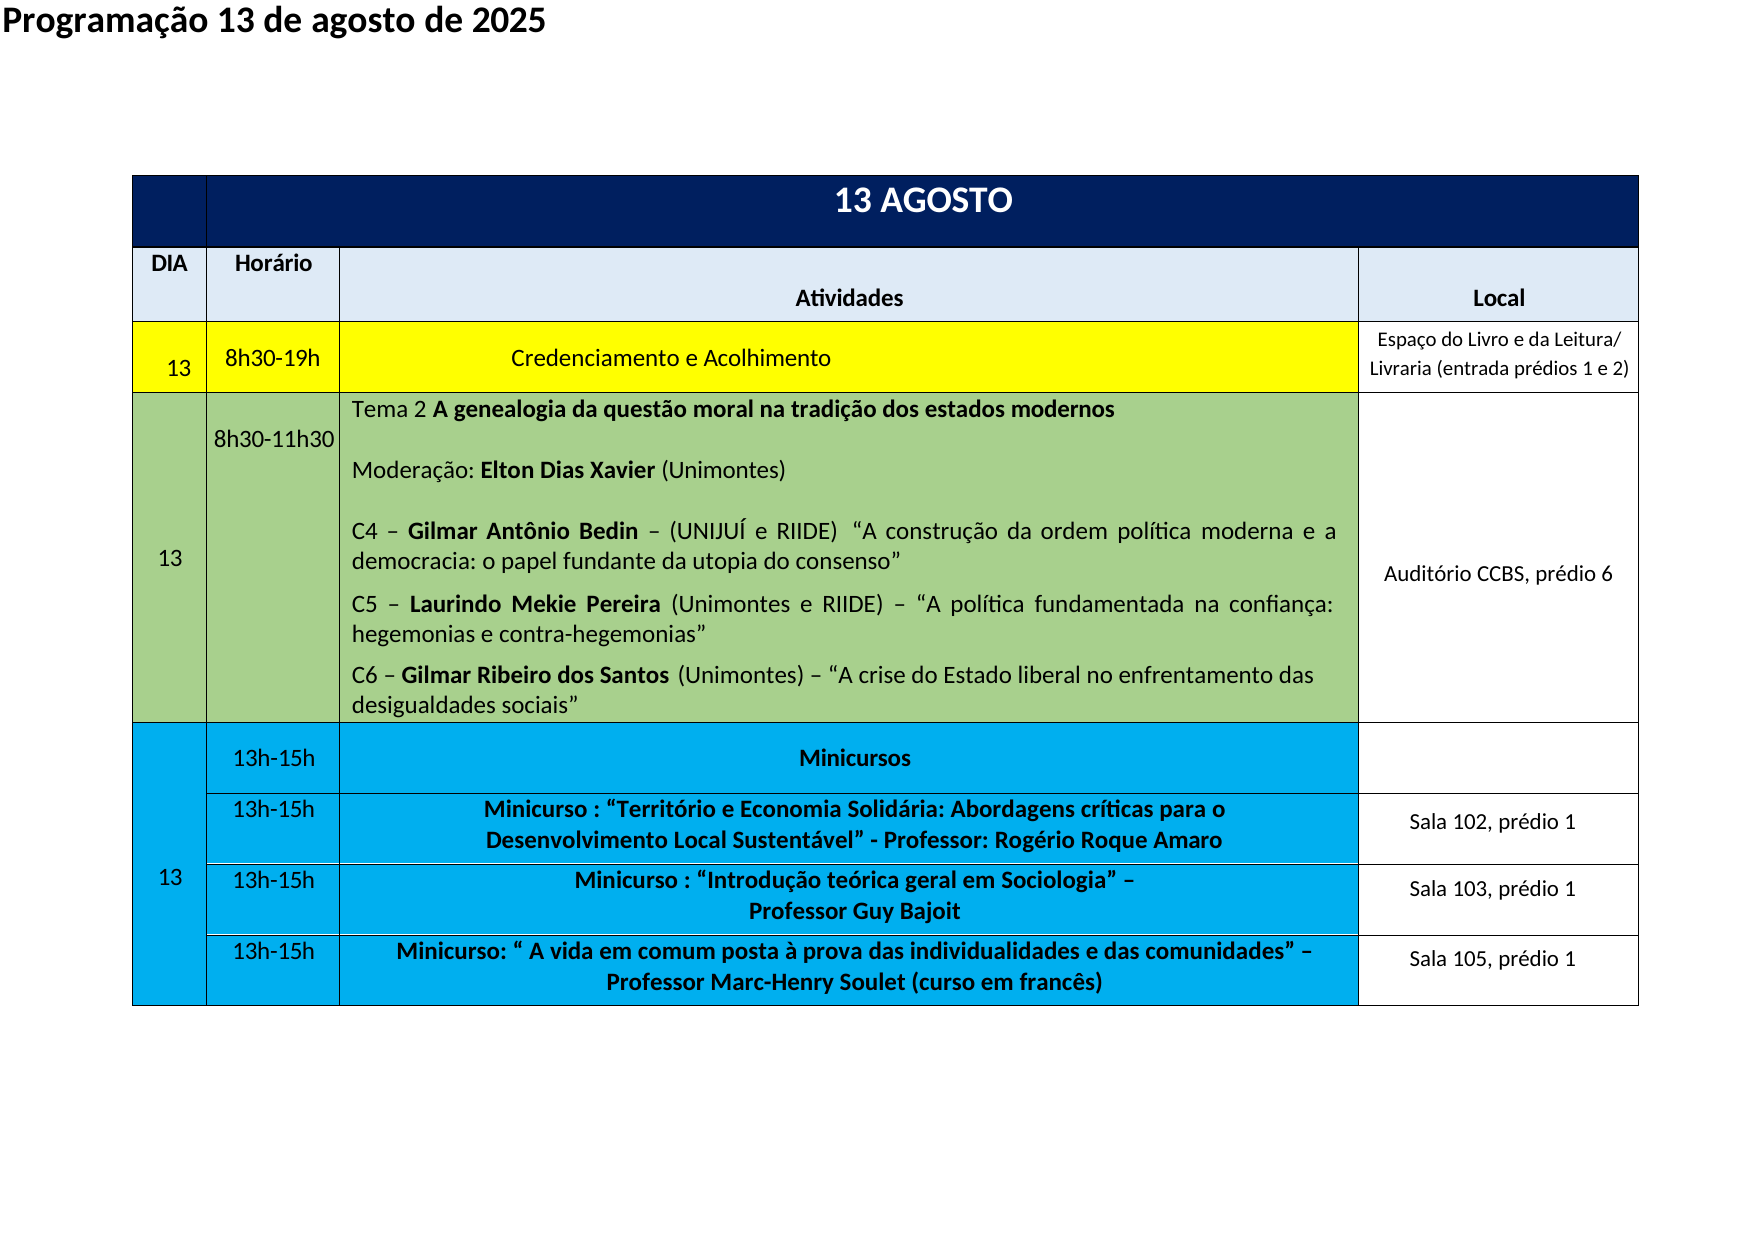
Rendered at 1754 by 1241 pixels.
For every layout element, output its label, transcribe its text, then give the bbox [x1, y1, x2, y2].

table_cell Sala 102, prédio 1 [1359, 794, 1638, 863]
table_cell 13h-15h [207, 723, 339, 793]
table_cell 13 [133, 393, 206, 722]
table_cell Minicurso : “Território e Economia Solidária: Abordagens críticas para o Desenvolvimento Local Sustentável” - Professor: Rogério Roque Amaro [340, 794, 1358, 863]
table_cell Minicursos [340, 723, 1358, 793]
table_cell 13h-15h [207, 865, 339, 934]
table_cell Sala 105, prédio 1 [1359, 936, 1638, 1005]
table_cell Local [1359, 248, 1638, 321]
table_cell 8h30-11h30 [207, 393, 339, 722]
table_header [133, 176, 206, 246]
table_cell Minicurso : “Introdução teórica geral em Sociologia” – Professor Guy Bajoit [340, 865, 1358, 934]
table_cell 8h30-19h [207, 322, 339, 392]
table_cell Sala 103, prédio 1 [1359, 865, 1638, 934]
table_cell 13 [133, 723, 206, 1005]
table_cell Credenciamento e Acolhimento [340, 322, 1358, 392]
table_cell [1359, 723, 1638, 793]
table_header 13 AGOSTO [207, 176, 1638, 246]
table_cell Atividades [340, 248, 1358, 321]
table_cell Horário [207, 248, 339, 321]
table_cell Auditório CCBS, prédio 6 [1359, 393, 1638, 722]
table_cell 13 [133, 322, 206, 392]
table_cell DIA [133, 248, 206, 321]
table_cell Tema 2 A genealogia da questão moral na tradição dos estados modernos Moderação: Elton Dias Xavier (Unimontes) C4 – Gilmar Antônio Bedin – (UNIJUÍ e RIIDE) “A construção da ordem política moderna e a democracia: o papel fundante da utopia do consenso” C5 – Laurindo Mekie Pereira (Unimontes e RIIDE) – “A política fundamentada na confiança: hegemonias e contra-hegemonias” C6 – Gilmar Ribeiro dos Santos (Unimontes) – “A crise do Estado liberal no enfrentamento das desigualdades sociais” [340, 393, 1358, 722]
table_cell Minicurso: “ A vida em comum posta à prova das individualidades e das comunidades” – Professor Marc-Henry Soulet (curso em francês) [340, 936, 1358, 1005]
table_cell 13h-15h [207, 794, 339, 863]
table_cell 13h-15h [207, 936, 339, 1005]
table_cell Espaço do Livro e da Leitura/ Livraria (entrada prédios 1 e 2) [1359, 322, 1638, 392]
